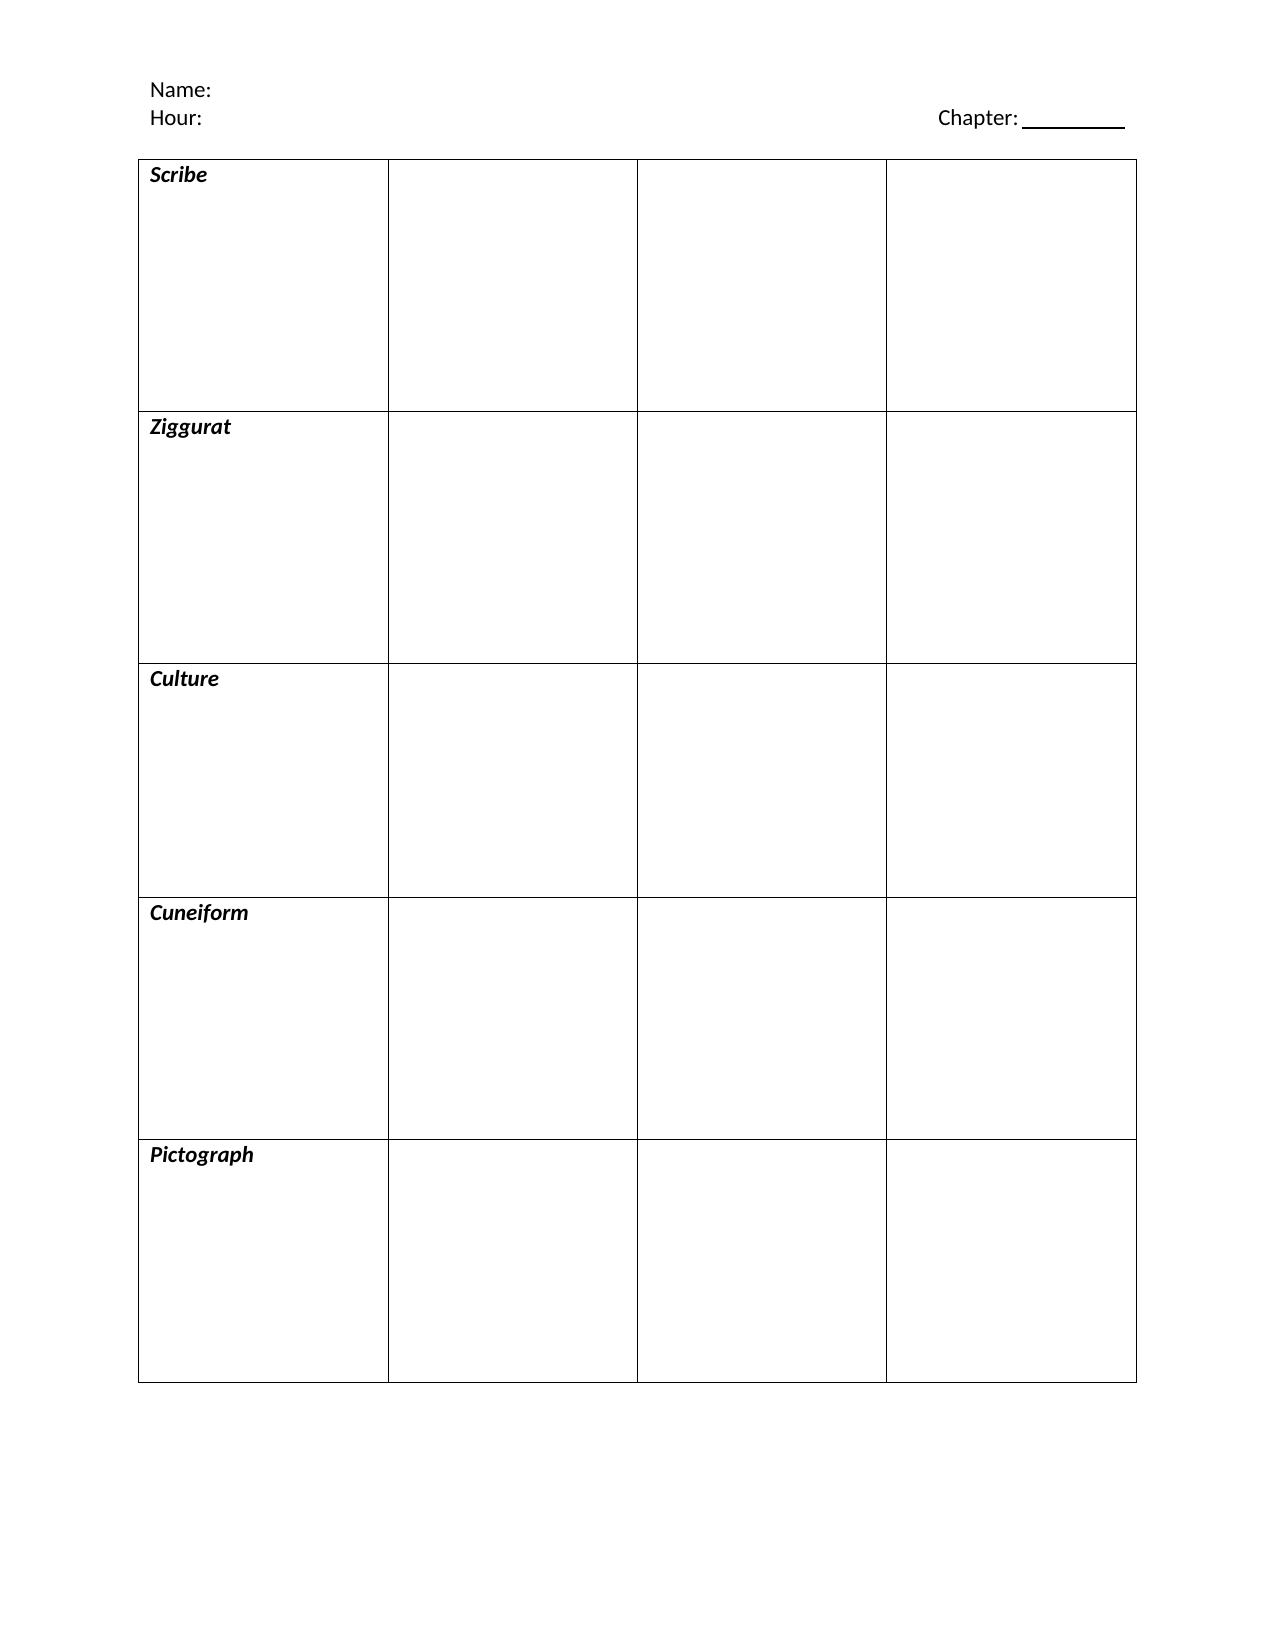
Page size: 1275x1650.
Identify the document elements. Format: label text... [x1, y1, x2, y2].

table_cell [638, 1140, 886, 1382]
table_cell [638, 412, 886, 663]
table_cell [389, 160, 637, 411]
table_cell Pictograph [139, 1140, 388, 1382]
table_cell [638, 160, 886, 411]
table_cell Cuneiform [139, 898, 388, 1139]
table_cell [887, 664, 1136, 897]
table_cell [389, 898, 637, 1139]
table_cell [887, 160, 1136, 411]
table_cell [887, 412, 1136, 663]
table_cell [887, 898, 1136, 1139]
table_cell Scribe [139, 160, 388, 411]
table_cell Ziggurat [139, 412, 388, 663]
table_cell [389, 412, 637, 663]
table_cell [389, 664, 637, 897]
table_cell [638, 664, 886, 897]
table_cell Culture [139, 664, 388, 897]
table_cell [887, 1140, 1136, 1382]
table_cell [389, 1140, 637, 1382]
table_cell [638, 898, 886, 1139]
